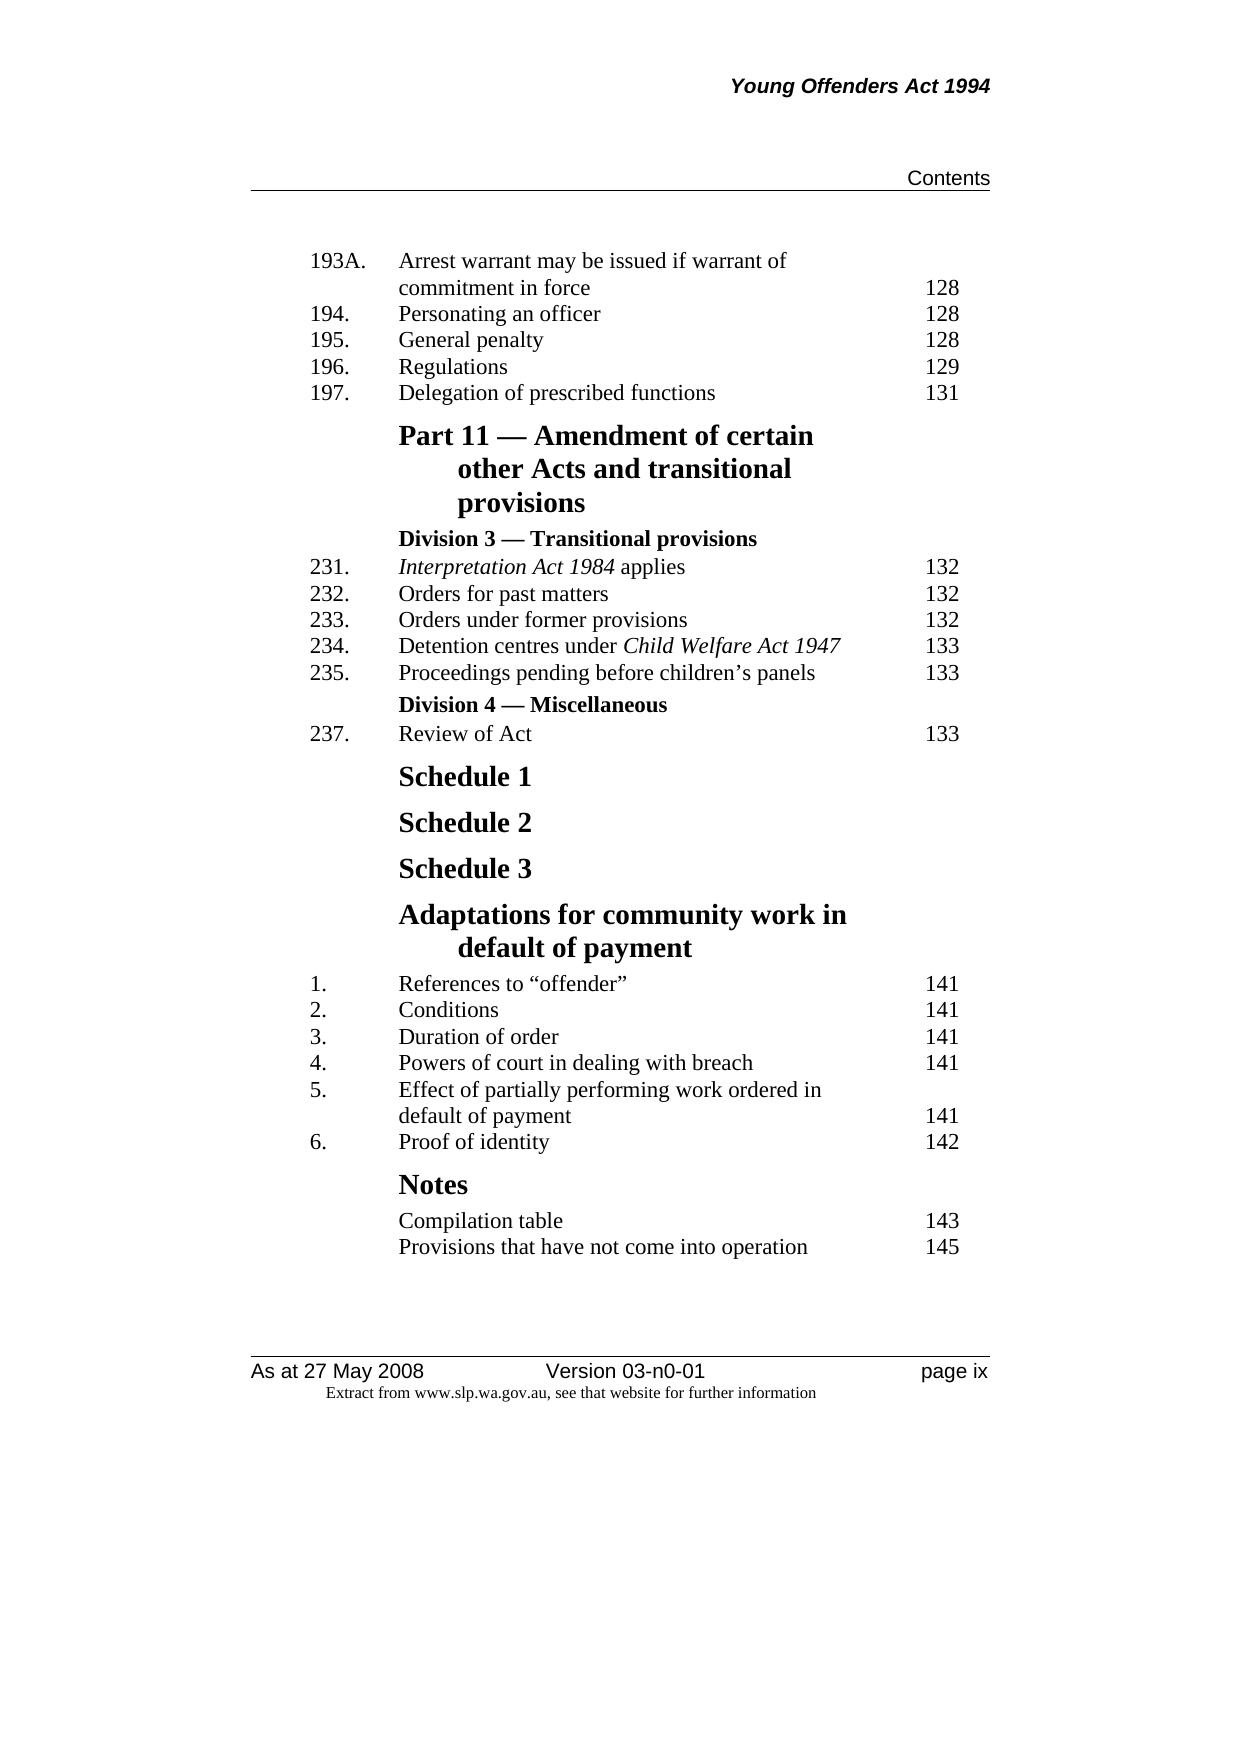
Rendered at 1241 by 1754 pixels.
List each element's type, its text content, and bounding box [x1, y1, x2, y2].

text Compilation table 143 [309, 1207, 872, 1233]
text 3. Duration of order 141 [309, 1023, 872, 1049]
text 237. Review of Act 133 [309, 720, 872, 746]
text Provisions that have not come into operation 145 [309, 1233, 872, 1260]
text 2. Conditions 141 [309, 997, 872, 1023]
text 5. Effect of partially performing work ordered in default of payment 141 [309, 1076, 872, 1128]
text 1. References to “offender” 141 [309, 970, 872, 997]
text Schedule 1 [398, 759, 872, 792]
text 193A. Arrest warrant may be issued if warrant of commitment in force 128 [309, 247, 872, 300]
text Part 11 — Amendment of certain other Acts and transitional provisions [398, 418, 872, 519]
text 195. General penalty 128 [309, 327, 872, 353]
text Schedule 2 [398, 805, 872, 838]
text Division 3 — Transitional provisions [398, 525, 872, 551]
text 235. Proceedings pending before children’s panels 133 [309, 659, 872, 685]
text 232. Orders for past matters 132 [309, 580, 872, 606]
text 231. Interpretation Act 1984 applies 132 [309, 553, 872, 580]
text 194. Personating an officer 128 [309, 300, 872, 327]
text 6. Proof of identity 142 [309, 1128, 872, 1155]
text 197. Delegation of prescribed functions 131 [309, 379, 872, 406]
text 234. Detention centres under Child Welfare Act 1947 133 [309, 632, 872, 659]
text Notes [398, 1167, 872, 1201]
text Schedule 3 [398, 851, 872, 884]
text 4. Powers of court in dealing with breach 141 [309, 1049, 872, 1076]
text Adaptations for community work in default of payment [398, 897, 872, 964]
text 196. Regulations 129 [309, 353, 872, 379]
text Division 4 — Miscellaneous [398, 691, 872, 718]
text 233. Orders under former provisions 132 [309, 606, 872, 632]
